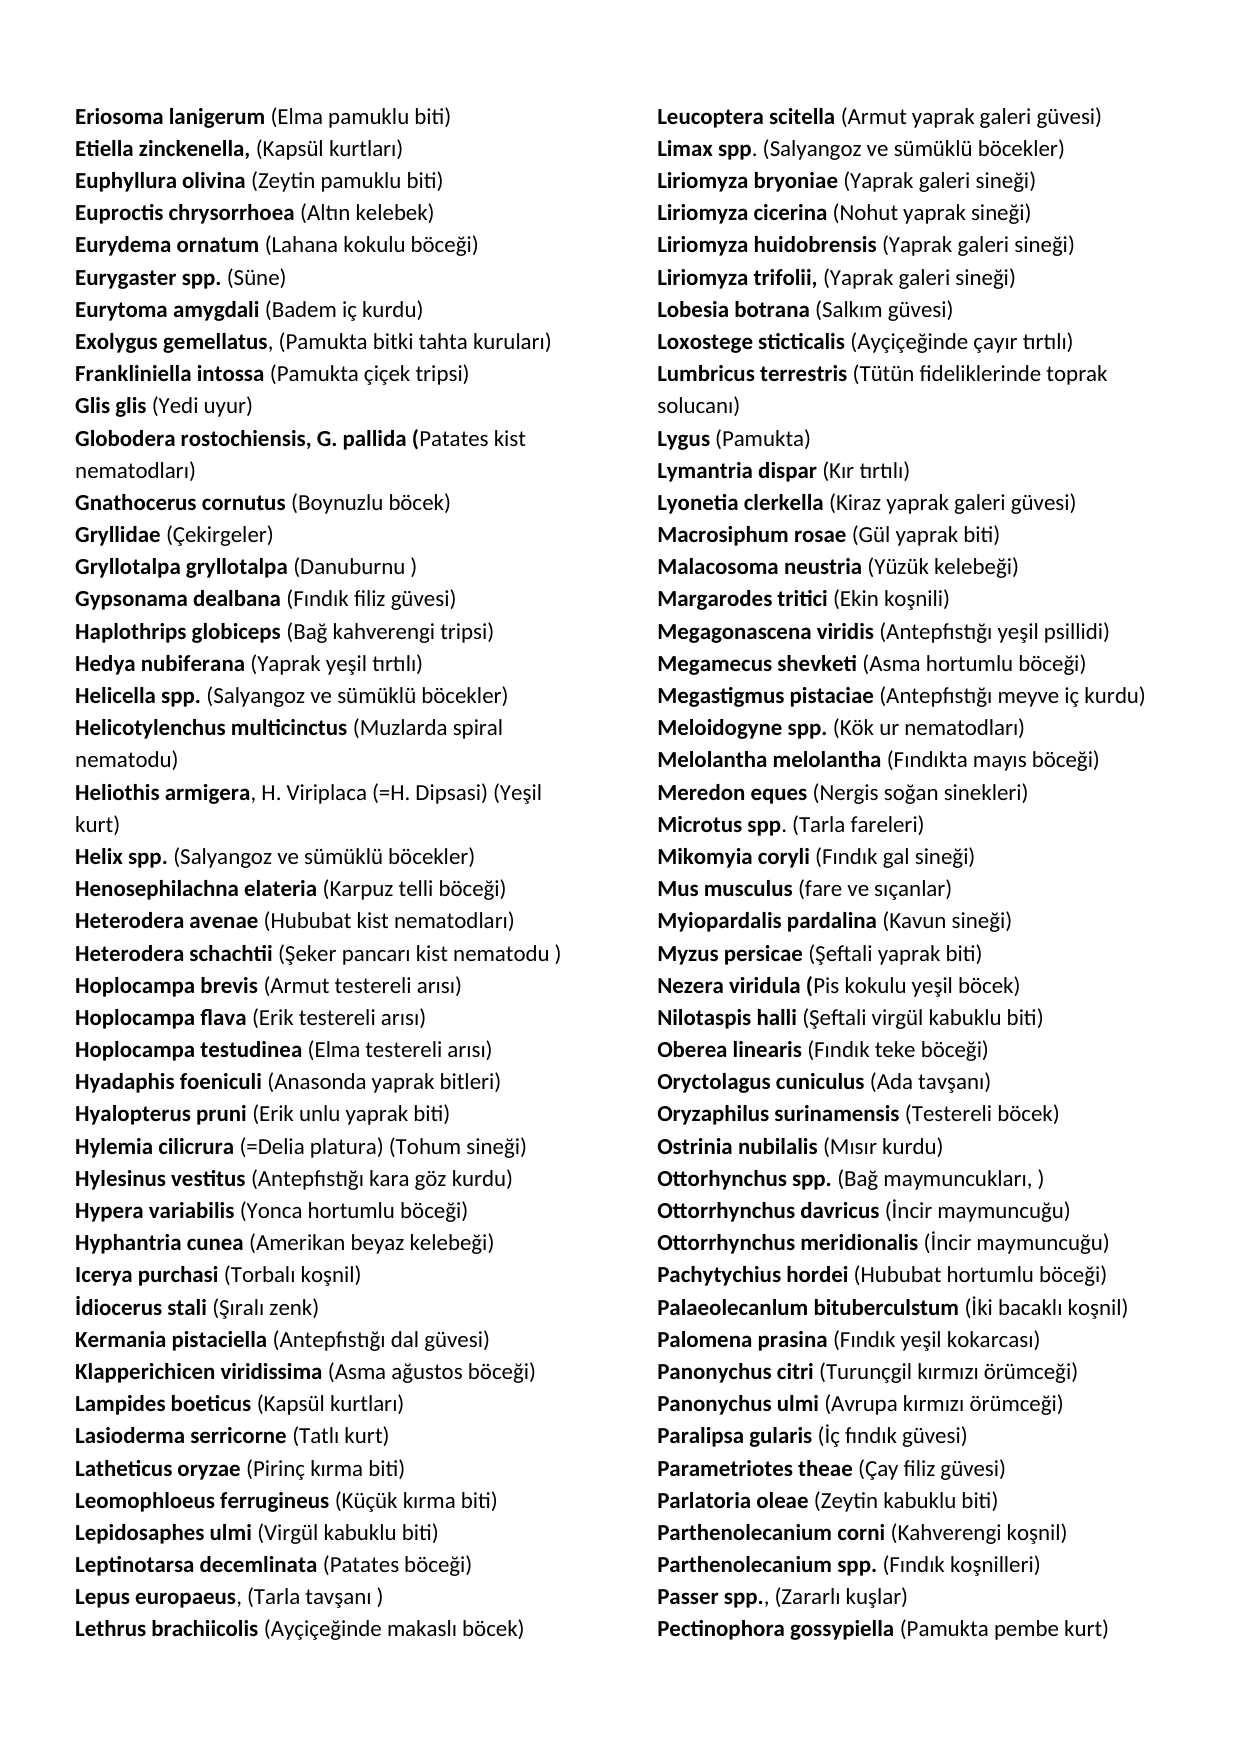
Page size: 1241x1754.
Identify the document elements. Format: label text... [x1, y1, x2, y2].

text Lobesia botrana (Salkım güvesi) [657, 295, 1165, 323]
text Lyonetia clerkella (Kiraz yaprak galeri güvesi) [657, 488, 1165, 516]
text Liriomyza trifolii, (Yaprak galeri sineği) [657, 263, 1165, 291]
text Leomophloeus ferrugineus (Küçük kırma biti) [75, 1486, 583, 1514]
text Macrosiphum rosae (Gül yaprak biti) [657, 520, 1165, 548]
text Oberea linearis (Fındık teke böceği) [657, 1035, 1165, 1063]
text Microtus spp. (Tarla fareleri) [657, 810, 1165, 838]
text İdiocerus stali (Şıralı zenk) [75, 1293, 583, 1321]
text Ottorhynchus spp. (Bağ maymuncukları, ) [657, 1164, 1165, 1192]
text Leucoptera scitella (Armut yaprak galeri güvesi) [657, 102, 1165, 130]
text Henosephilachna elateria (Karpuz telli böceği) [75, 874, 583, 902]
text Eurydema ornatum (Lahana kokulu böceği) [75, 231, 583, 258]
text Loxostege sticticalis (Ayçiçeğinde çayır tırtılı) [657, 327, 1165, 355]
text Limax spp. (Salyangoz ve sümüklü böcekler) [657, 134, 1165, 162]
text Palaeolecanlum bituberculstum (İki bacaklı koşnil) [657, 1293, 1165, 1321]
text Pectinophora gossypiella (Pamukta pembe kurt) [657, 1614, 1165, 1643]
text Hyphantria cunea (Amerikan beyaz kelebeği) [75, 1228, 583, 1256]
text Myzus persicae (Şeftali yaprak biti) [657, 939, 1165, 967]
text Oryctolagus cuniculus (Ada tavşanı) [657, 1067, 1165, 1095]
text Melolantha melolantha (Fındıkta mayıs böceği) [657, 746, 1165, 773]
text Lumbricus terrestris (Tütün fideliklerinde toprak solucanı) [657, 359, 1165, 419]
text Hoplocampa brevis (Armut testereli arısı) [75, 971, 583, 999]
text Parlatoria oleae (Zeytin kabuklu biti) [657, 1486, 1165, 1514]
text Meredon eques (Nergis soğan sinekleri) [657, 778, 1165, 806]
text Lampides boeticus (Kapsül kurtları) [75, 1389, 583, 1417]
text Megamecus shevketi (Asma hortumlu böceği) [657, 649, 1165, 677]
text Lasioderma serricorne (Tatlı kurt) [75, 1421, 583, 1449]
text Hyadaphis foeniculi (Anasonda yaprak bitleri) [75, 1067, 583, 1095]
text Eurytoma amygdali (Badem iç kurdu) [75, 295, 583, 323]
text Ottorrhynchus davricus (İncir maymuncuğu) [657, 1196, 1165, 1224]
text Etiella zinckenella, (Kapsül kurtları) [75, 134, 583, 162]
text Megagonascena viridis (Antepfıstığı yeşil psillidi) [657, 617, 1165, 645]
text Liriomyza bryoniae (Yaprak galeri sineği) [657, 166, 1165, 194]
text Paralipsa gularis (İç fındık güvesi) [657, 1421, 1165, 1449]
text Pachytychius hordei (Hububat hortumlu böceği) [657, 1261, 1165, 1288]
text Meloidogyne spp. (Kök ur nematodları) [657, 713, 1165, 741]
text Ottorrhynchus meridionalis (İncir maymuncuğu) [657, 1228, 1165, 1256]
text Margarodes tritici (Ekin koşnili) [657, 584, 1165, 613]
text Hylemia cilicrura (=Delia platura) (Tohum sineği) [75, 1132, 583, 1160]
text Hypera variabilis (Yonca hortumlu böceği) [75, 1196, 583, 1224]
text Nezera viridula (Pis kokulu yeşil böcek) [657, 971, 1165, 999]
text Malacosoma neustria (Yüzük kelebeği) [657, 552, 1165, 580]
text Lethrus brachiicolis (Ayçiçeğinde makaslı böcek) [75, 1614, 583, 1643]
text Panonychus citri (Turunçgil kırmızı örümceği) [657, 1357, 1165, 1385]
text Hedya nubiferana (Yaprak yeşil tırtılı) [75, 649, 583, 677]
text Helicotylenchus multicinctus (Muzlarda spiral nematodu) [75, 713, 583, 773]
text Heterodera schachtii (Şeker pancarı kist nematodu ) [75, 939, 583, 967]
text Klapperichicen viridissima (Asma ağustos böceği) [75, 1357, 583, 1385]
text Hoplocampa flava (Erik testereli arısı) [75, 1003, 583, 1031]
text Hoplocampa testudinea (Elma testereli arısı) [75, 1035, 583, 1063]
text Lymantria dispar (Kır tırtılı) [657, 456, 1165, 484]
text Euproctis chrysorrhoea (Altın kelebek) [75, 198, 583, 226]
text Liriomyza cicerina (Nohut yaprak sineği) [657, 198, 1165, 226]
text Eriosoma lanigerum (Elma pamuklu biti) [75, 102, 583, 130]
text Heterodera avenae (Hububat kist nematodları) [75, 906, 583, 934]
text Eurygaster spp. (Süne) [75, 263, 583, 291]
text Parametriotes theae (Çay filiz güvesi) [657, 1454, 1165, 1482]
text Haplothrips globiceps (Bağ kahverengi tripsi) [75, 617, 583, 645]
text Myiopardalis pardalina (Kavun sineği) [657, 906, 1165, 934]
text Mus musculus (fare ve sıçanlar) [657, 874, 1165, 902]
text Parthenolecanium spp. (Fındık koşnilleri) [657, 1550, 1165, 1578]
text Icerya purchasi (Torbalı koşnil) [75, 1261, 583, 1288]
text Passer spp., (Zararlı kuşlar) [657, 1582, 1165, 1610]
text Helix spp. (Salyangoz ve sümüklü böcekler) [75, 842, 583, 870]
text Gryllotalpa gryllotalpa (Danuburnu ) [75, 552, 583, 580]
text Lepidosaphes ulmi (Virgül kabuklu biti) [75, 1518, 583, 1546]
text Lepus europaeus, (Tarla tavşanı ) [75, 1582, 583, 1610]
text Kermania pistaciella (Antepfıstığı dal güvesi) [75, 1325, 583, 1353]
text Panonychus ulmi (Avrupa kırmızı örümceği) [657, 1389, 1165, 1417]
text Hylesinus vestitus (Antepfıstığı kara göz kurdu) [75, 1164, 583, 1192]
text Liriomyza huidobrensis (Yaprak galeri sineği) [657, 231, 1165, 258]
text Gypsonama dealbana (Fındık filiz güvesi) [75, 584, 583, 613]
text Mikomyia coryli (Fındık gal sineği) [657, 842, 1165, 870]
text Gryllidae (Çekirgeler) [75, 520, 583, 548]
text Ostrinia nubilalis (Mısır kurdu) [657, 1132, 1165, 1160]
text Latheticus oryzae (Pirinç kırma biti) [75, 1454, 583, 1482]
text Lygus (Pamukta) [657, 424, 1165, 452]
text Parthenolecanium corni (Kahverengi koşnil) [657, 1518, 1165, 1546]
text Palomena prasina (Fındık yeşil kokarcası) [657, 1325, 1165, 1353]
text Exolygus gemellatus, (Pamukta bitki tahta kuruları) [75, 327, 583, 355]
text Glis glis (Yedi uyur) [75, 391, 583, 419]
text Leptinotarsa decemlinata (Patates böceği) [75, 1550, 583, 1578]
text Megastigmus pistaciae (Antepfıstığı meyve iç kurdu) [657, 681, 1165, 709]
text Nilotaspis halli (Şeftali virgül kabuklu biti) [657, 1003, 1165, 1031]
text Helicella spp. (Salyangoz ve sümüklü böcekler) [75, 681, 583, 709]
text Gnathocerus cornutus (Boynuzlu böcek) [75, 488, 583, 516]
text Hyalopterus pruni (Erik unlu yaprak biti) [75, 1099, 583, 1128]
text Euphyllura olivina (Zeytin pamuklu biti) [75, 166, 583, 194]
text Oryzaphilus surinamensis (Testereli böcek) [657, 1099, 1165, 1128]
text Globodera rostochiensis, G. pallida (Patates kist nematodları) [75, 424, 583, 484]
text Heliothis armigera, H. Viriplaca (=H. Dipsasi) (Yeşil kurt) [75, 778, 583, 838]
text Frankliniella intossa (Pamukta çiçek tripsi) [75, 359, 583, 387]
